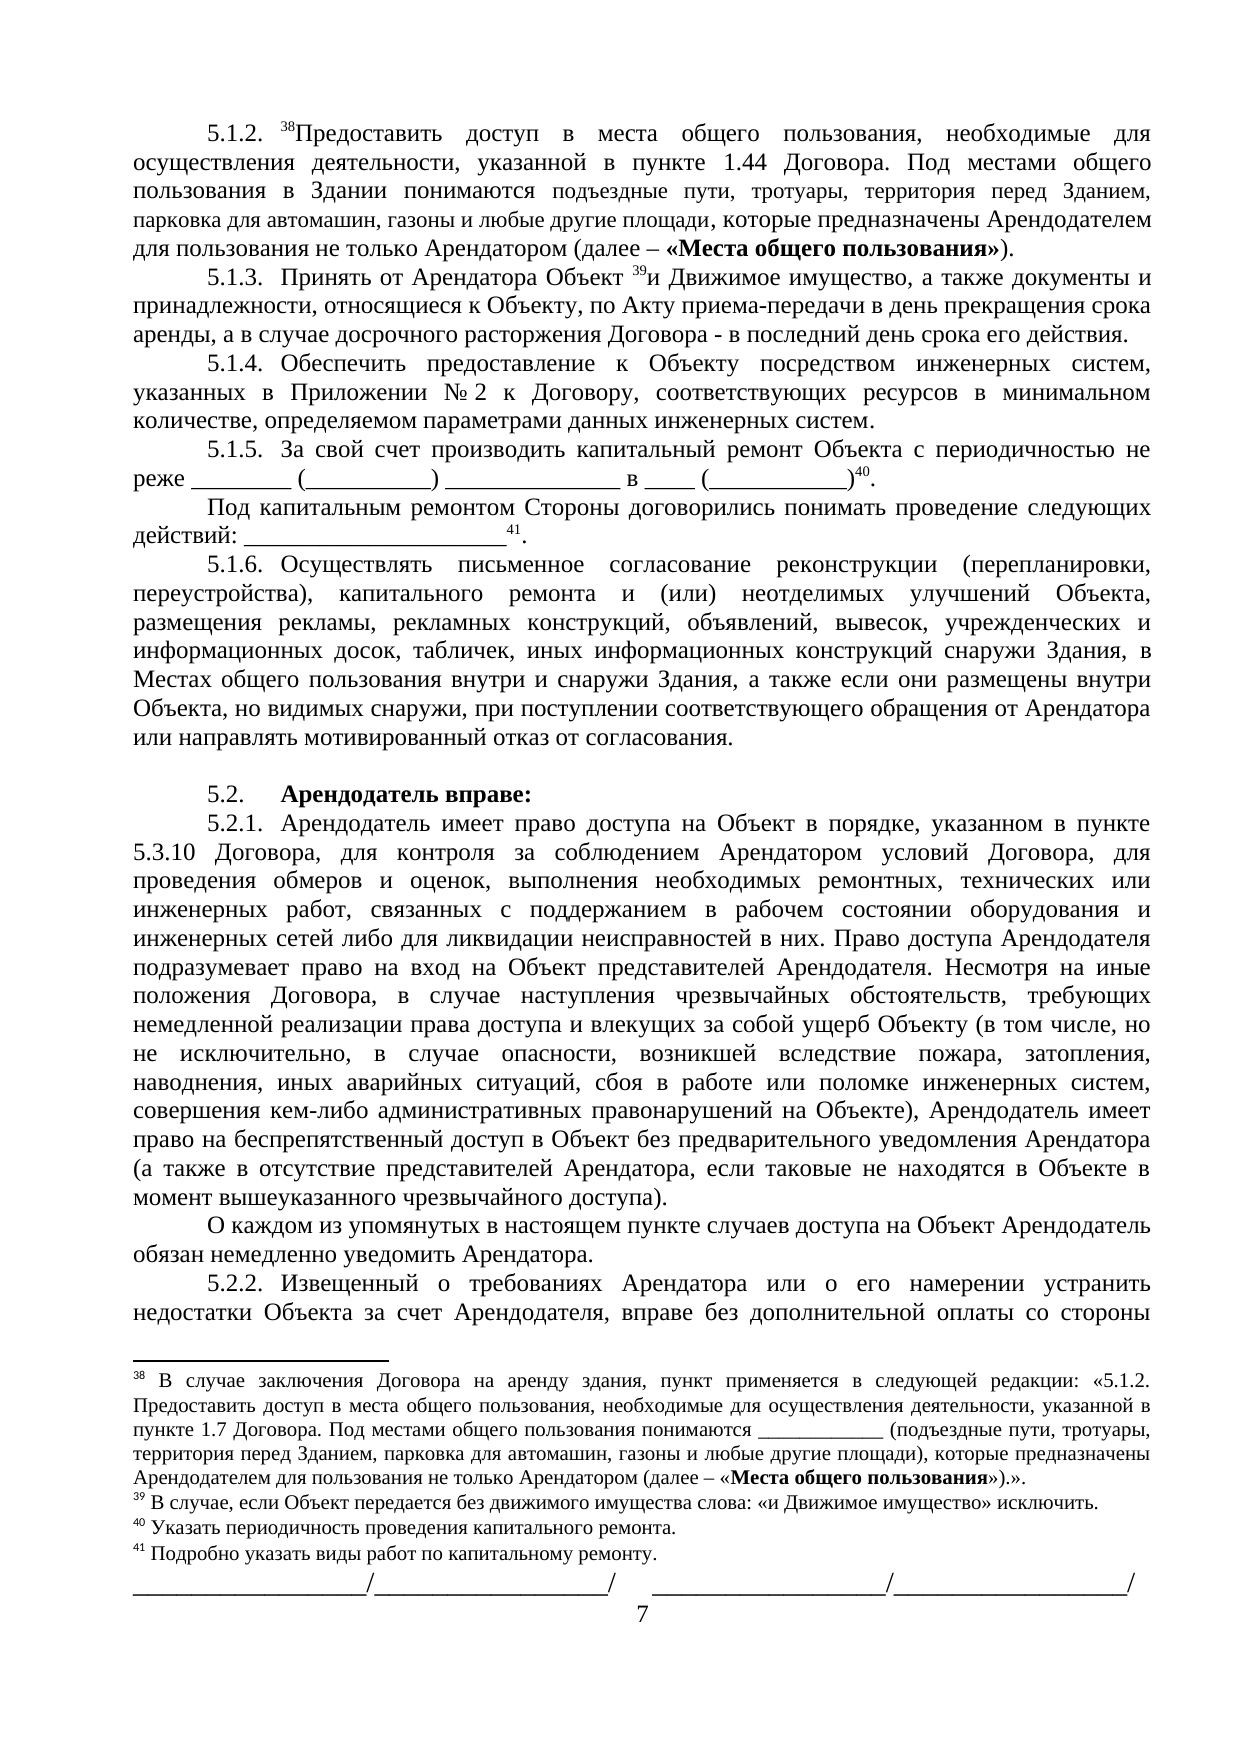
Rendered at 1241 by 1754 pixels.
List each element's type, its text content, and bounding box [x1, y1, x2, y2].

list О каждом из упомянутых в настоящем пункте случаев доступа на Объект Арендодатель обязан немедленно уведомить Арендатора. [133, 1211, 1152, 1268]
list Арендодатель вправе: [133, 779, 1152, 808]
text Под капитальным ремонтом Стороны договорились понимать проведение следующих действий: _____________________. [133, 492, 1152, 549]
list Арендодатель имеет право доступа на Объект в порядке, указанном в пункте 5.3.10 Договора, для контроля за соблюдением Арендатором условий Договора, для проведения обмеров и оценок, выполнения необходимых ремонтных, технических или инженерных работ, связанных с поддержанием в рабочем состоянии оборудования и инженерных сетей либо для ликвидации неисправностей в них. Право доступа Арендодателя подразумевает право на вход на Объект представителей Арендодателя. Несмотря на иные положения Договора, в случае наступления чрезвычайных обстоятельств, требующих немедленной реализации права доступа и влекущих за собой ущерб Объекту (в том числе, но не исключительно, в случае опасности, возникшей вследствие пожара, затопления, наводнения, иных аварийных ситуаций, сбоя в работе или поломке инженерных систем, совершения кем-либо административных правонарушений на Объекте), Арендодатель имеет право на беспрепятственный доступ в Объект без предварительного уведомления Арендатора (а также в отсутствие представителей Арендатора, если таковые не находятся в Объекте в момент вышеуказанного чрезвычайного доступа). [133, 808, 1152, 1211]
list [133, 1268, 1152, 1326]
list Осуществлять письменное согласование реконструкции (перепланировки, переустройства), капитального ремонта и (или) неотделимых улучшений Объекта, размещения рекламы, рекламных конструкций, объявлений, вывесок, учрежденческих и информационных досок, табличек, иных информационных конструкций снаружи Здания, в Местах общего пользования внутри и снаружи Здания, а также если они размещены внутри Объекта, но видимых снаружи, при поступлении соответствующего обращения от Арендатора или направлять мотивированный отказ от согласования. [133, 549, 1152, 751]
list За свой счет производить капитальный ремонт Объекта с периодичностью не реже ________ (__________) ______________ в ____ (___________). [133, 434, 1152, 492]
list Обеспечить предоставление к Объекту посредством инженерных систем, указанных в Приложении № 2 к Договору, соответствующих ресурсов в минимальном количестве, определяемом параметрами данных инженерных систем. [133, 348, 1152, 434]
list Предоставить доступ в места общего пользования, необходимые для осуществления деятельности, указанной в пункте 1.4 Договора. Под местами общего пользования в Здании понимаются подъездные пути, тротуары, территория перед Зданием, парковка для автомашин, газоны и любые другие площади, которые предназначены Арендодателем для пользования не только Арендатором (далее – «Места общего пользования»). [133, 118, 1152, 262]
list Принять от Арендатора Объект и Движимое имущество, а также документы и принадлежности, относящиеся к Объекту, по Акту приема-передачи в день прекращения срока аренды, а в случае досрочного расторжения Договора - в последний день срока его действия. [133, 262, 1152, 348]
